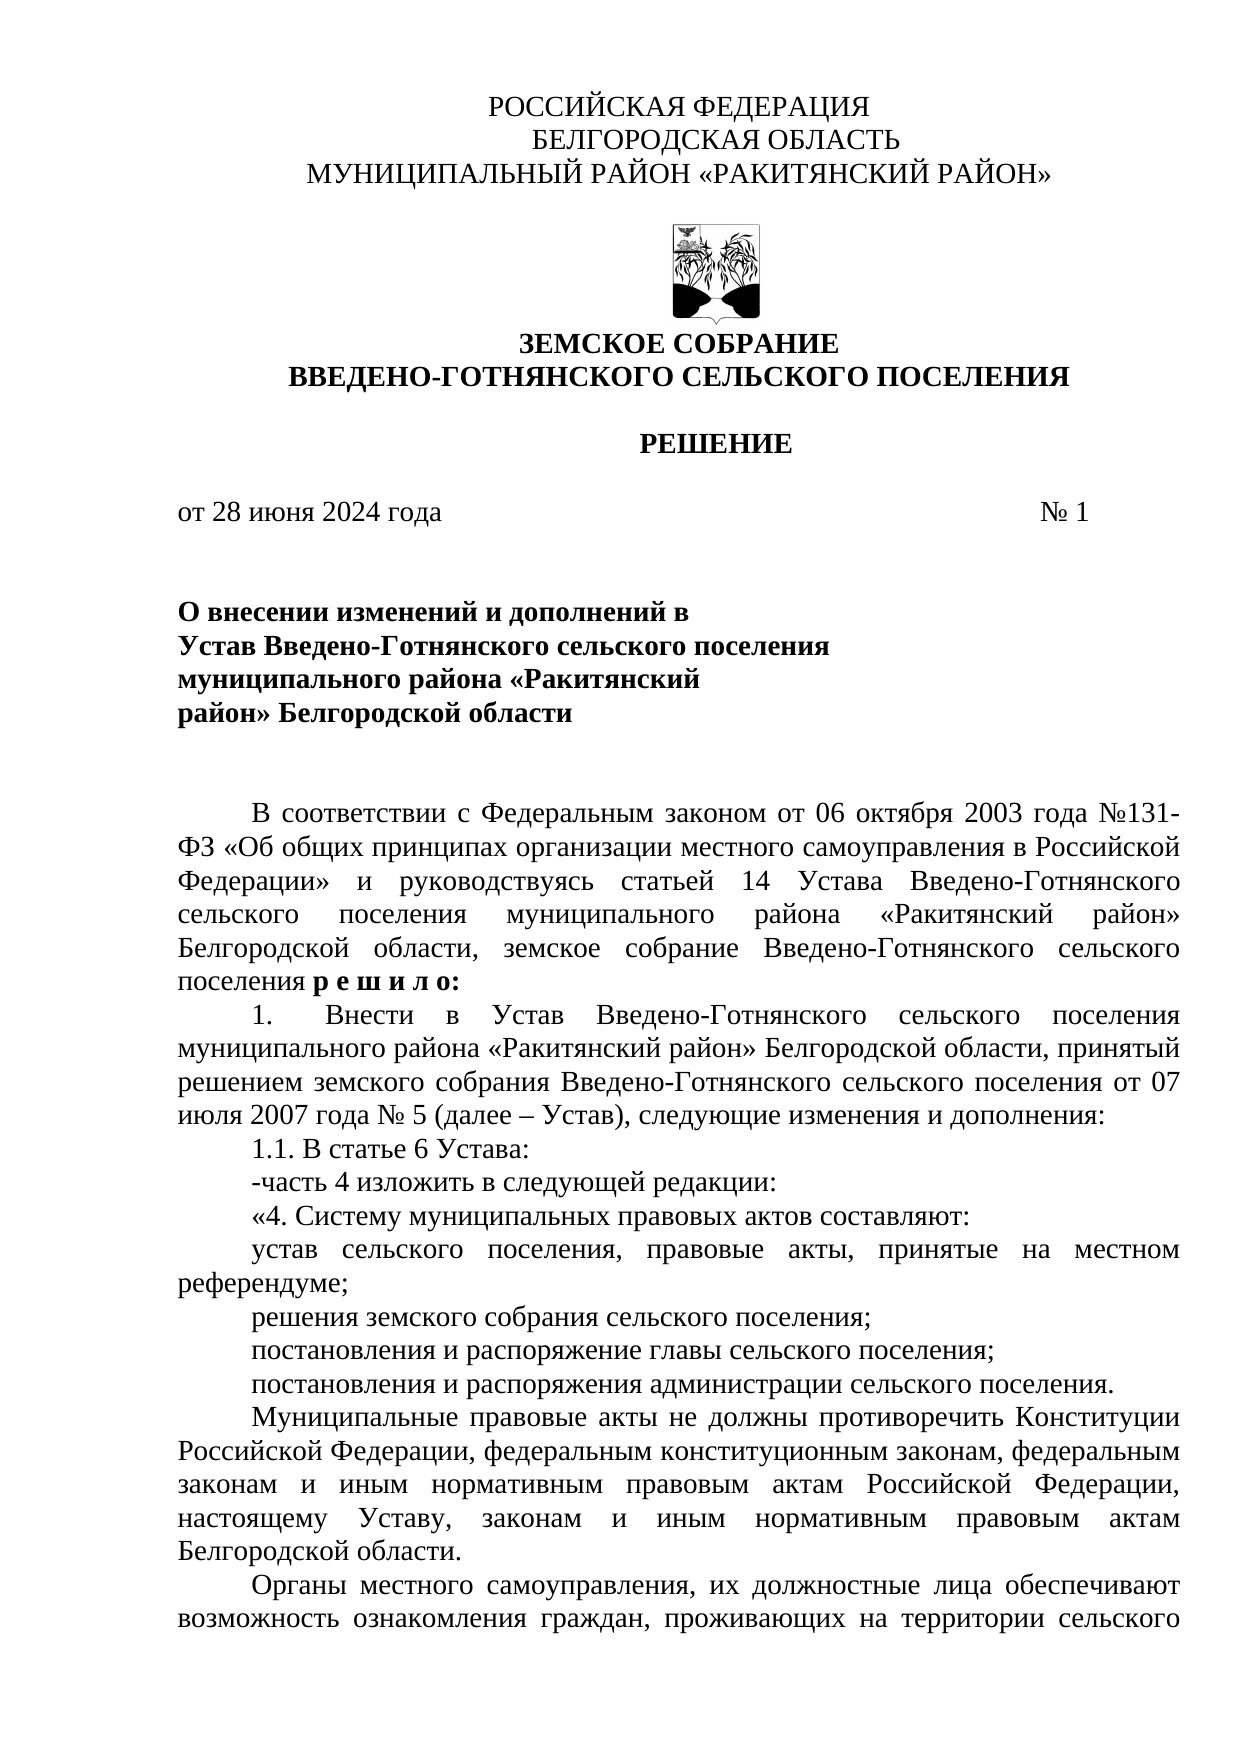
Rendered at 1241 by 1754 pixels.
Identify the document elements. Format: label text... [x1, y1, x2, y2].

text устав сельского поселения, правовые акты, принятые на местном референдуме; [177, 1232, 1181, 1299]
text Муниципальные правовые акты не должны противоречить Конституции Российской Федерации, федеральным конституционным законам, федеральным законам и иным нормативным правовым актам Российской Федерации, настоящему Уставу, законам и иным нормативным правовым актам Белгородской области. [177, 1399, 1181, 1567]
picture [671, 222, 761, 326]
text БЕЛГОРОДСКАЯ ОБЛАСТЬ МУНИЦИПАЛЬНЫЙ РАЙОН «РАКИТЯНСКИЙ РАЙОН» [177, 122, 1181, 189]
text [177, 1567, 1181, 1634]
text ВВЕДЕНО-ГОТНЯНСКОГО СЕЛЬСКОГО ПОСЕЛЕНИЯ [177, 359, 1181, 393]
text -часть 4 изложить в следующей редакции: [177, 1164, 1181, 1198]
text РОССИЙСКАЯ ФЕДЕРАЦИЯ [177, 89, 1181, 122]
text муниципального района «Ракитянский [177, 661, 1181, 695]
text В соответствии с Федеральным законом от 06 октября 2003 года №131-ФЗ «Об общих принципах организации местного самоуправления в Российской Федерации» и руководствуясь статьей 14 Устава Введено-Готнянского сельского поселения муниципального района «Ракитянский район» Белгородской области, земское собрание Введено-Готнянского сельского поселения р е ш и л о: [177, 796, 1181, 997]
text район» Белгородской области [177, 695, 1181, 728]
text ЗЕМСКОЕ СОБРАНИЕ [177, 326, 1181, 359]
text РЕШЕНИЕ [177, 427, 1181, 460]
text решения земского собрания сельского поселения; [177, 1299, 1181, 1332]
text от 28 июня 2024 года № 1 [177, 494, 1181, 527]
text «4. Систему муниципальных правовых актов составляют: [177, 1198, 1181, 1232]
text постановления и распоряжения администрации сельского поселения. [177, 1366, 1181, 1399]
text 1.1. В статье 6 Устава: [177, 1131, 1181, 1164]
text Устав Введено-Готнянского сельского поселения [177, 628, 1181, 661]
text постановления и распоряжение главы сельского поселения; [177, 1332, 1181, 1366]
text О внесении изменений и дополнений в [177, 594, 1181, 628]
list Внести в Устав Введено-Готнянского сельского поселения муниципального района «Ракитянский район» Белгородской области, принятый решением земского собрания Введено-Готнянского сельского поселения от 07 июля 2007 года № 5 (далее – Устав), следующие изменения и дополнения: [177, 997, 1181, 1131]
